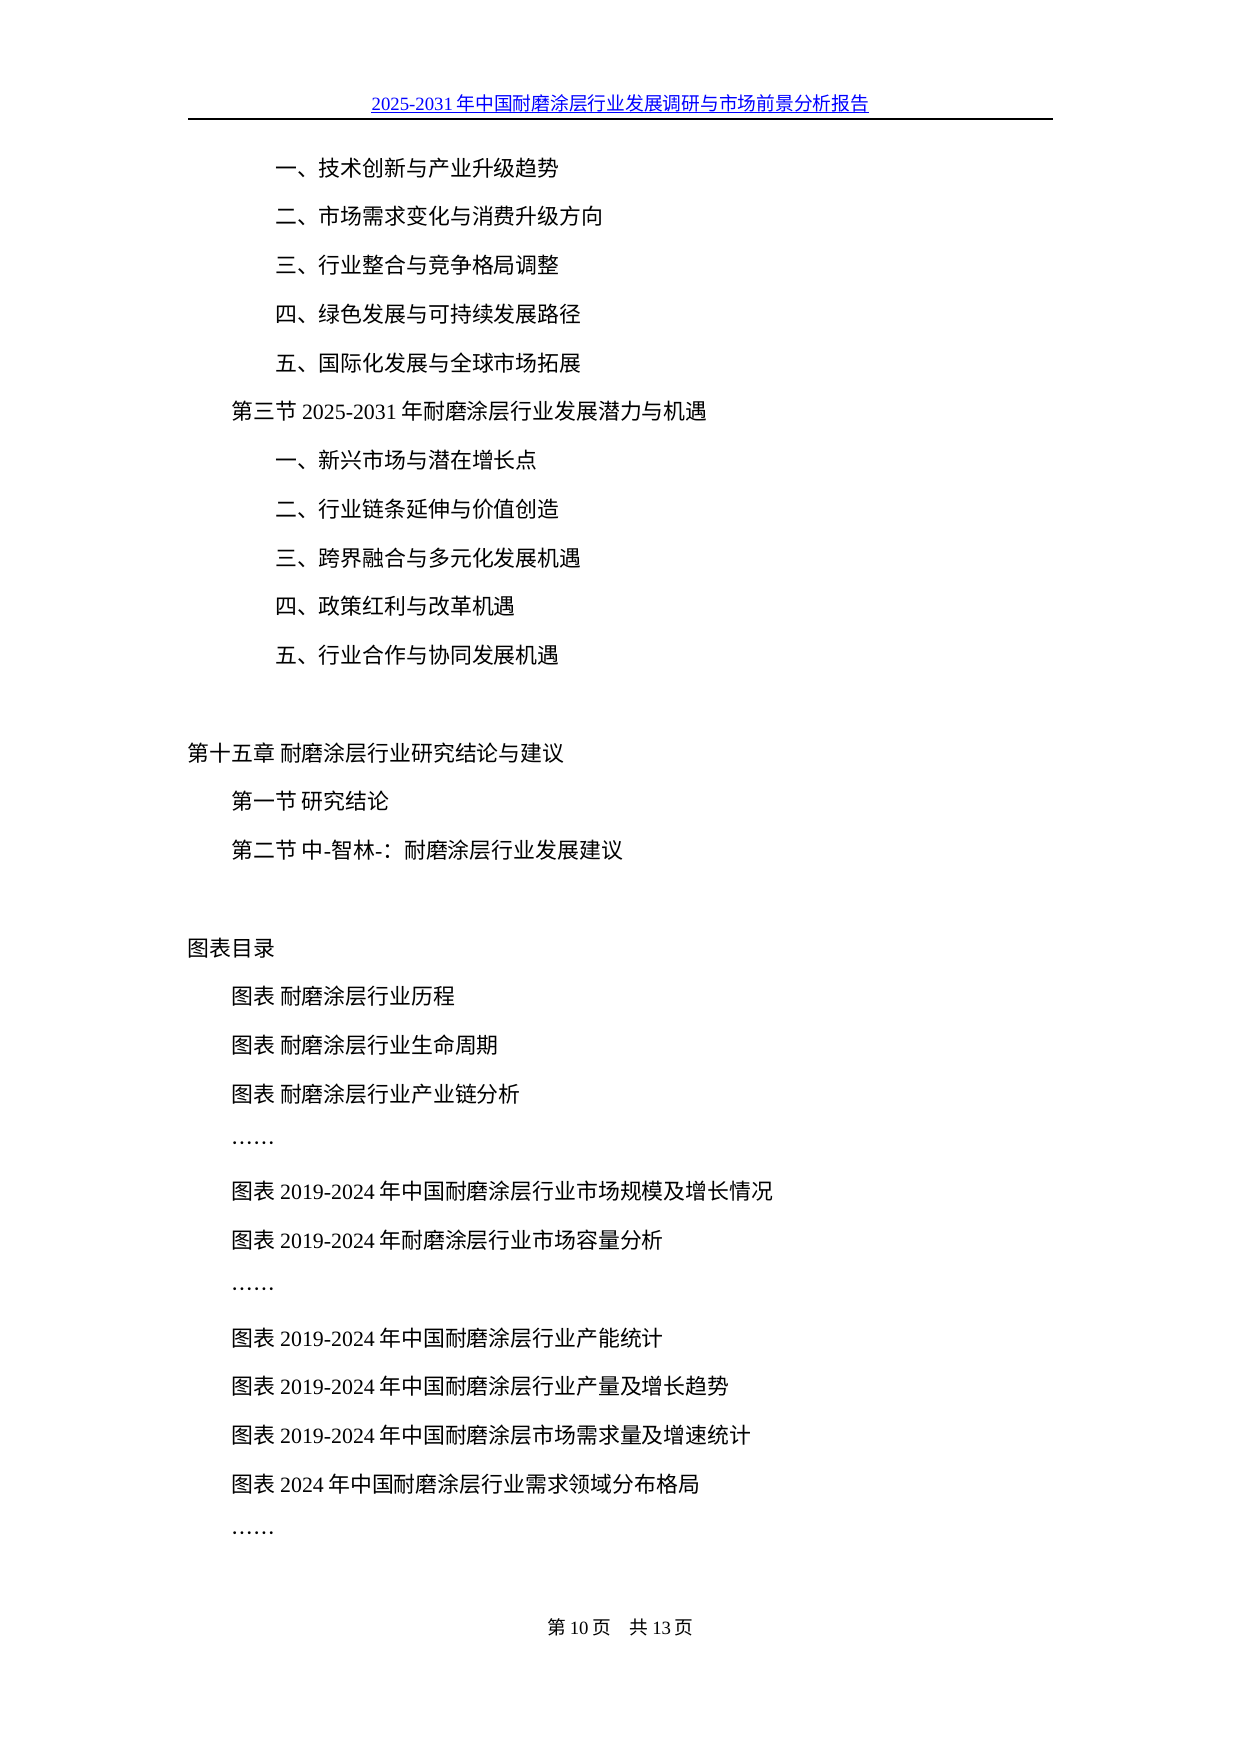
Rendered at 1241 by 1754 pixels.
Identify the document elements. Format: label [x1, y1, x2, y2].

text [187, 150, 1053, 1548]
